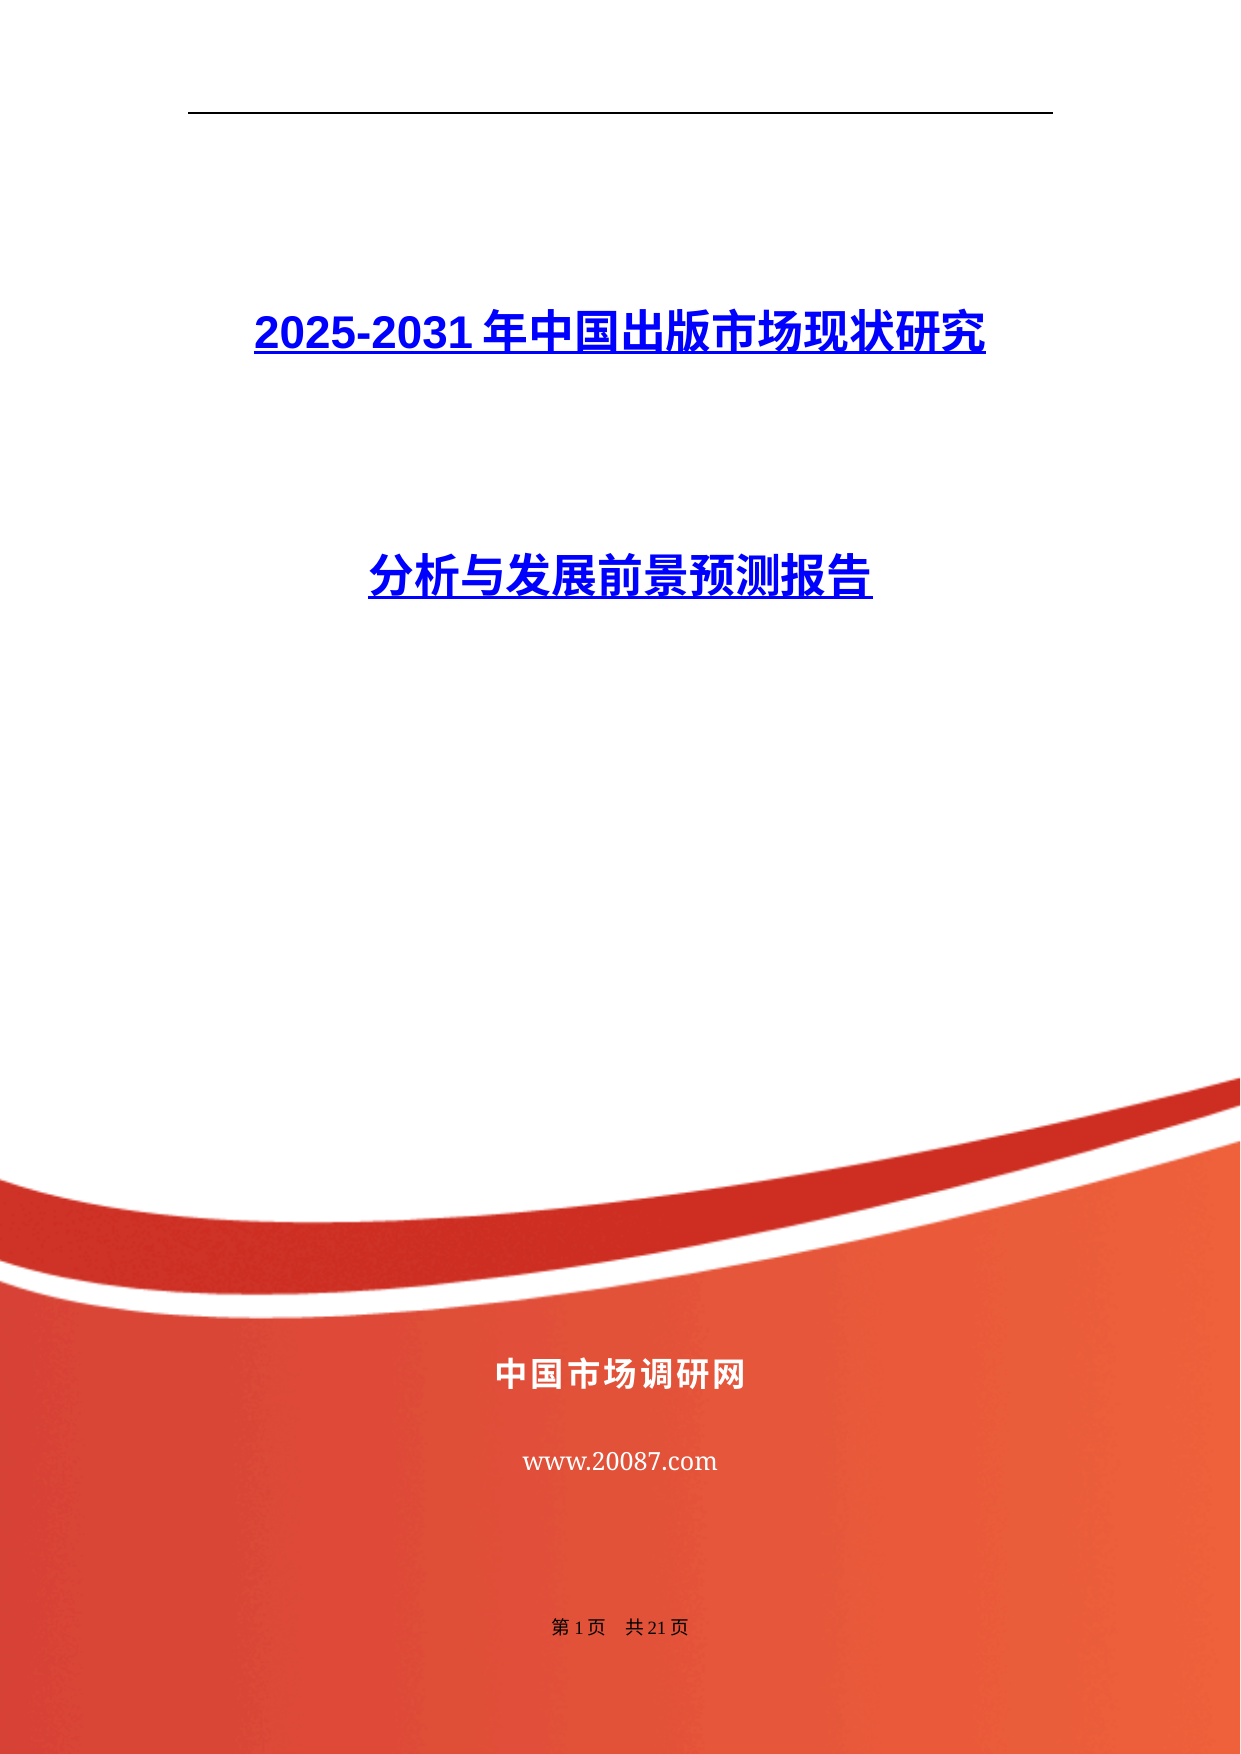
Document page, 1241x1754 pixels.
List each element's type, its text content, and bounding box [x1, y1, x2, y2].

table_header 2025-2031年中国出版市场现状研究分析与发展前景预测报告 [188, 207, 1053, 773]
text www.20087.com [187, 1428, 1053, 1493]
picture [0, 1006, 1241, 1754]
subtitle 中国市场调研网 [187, 1339, 1053, 1404]
